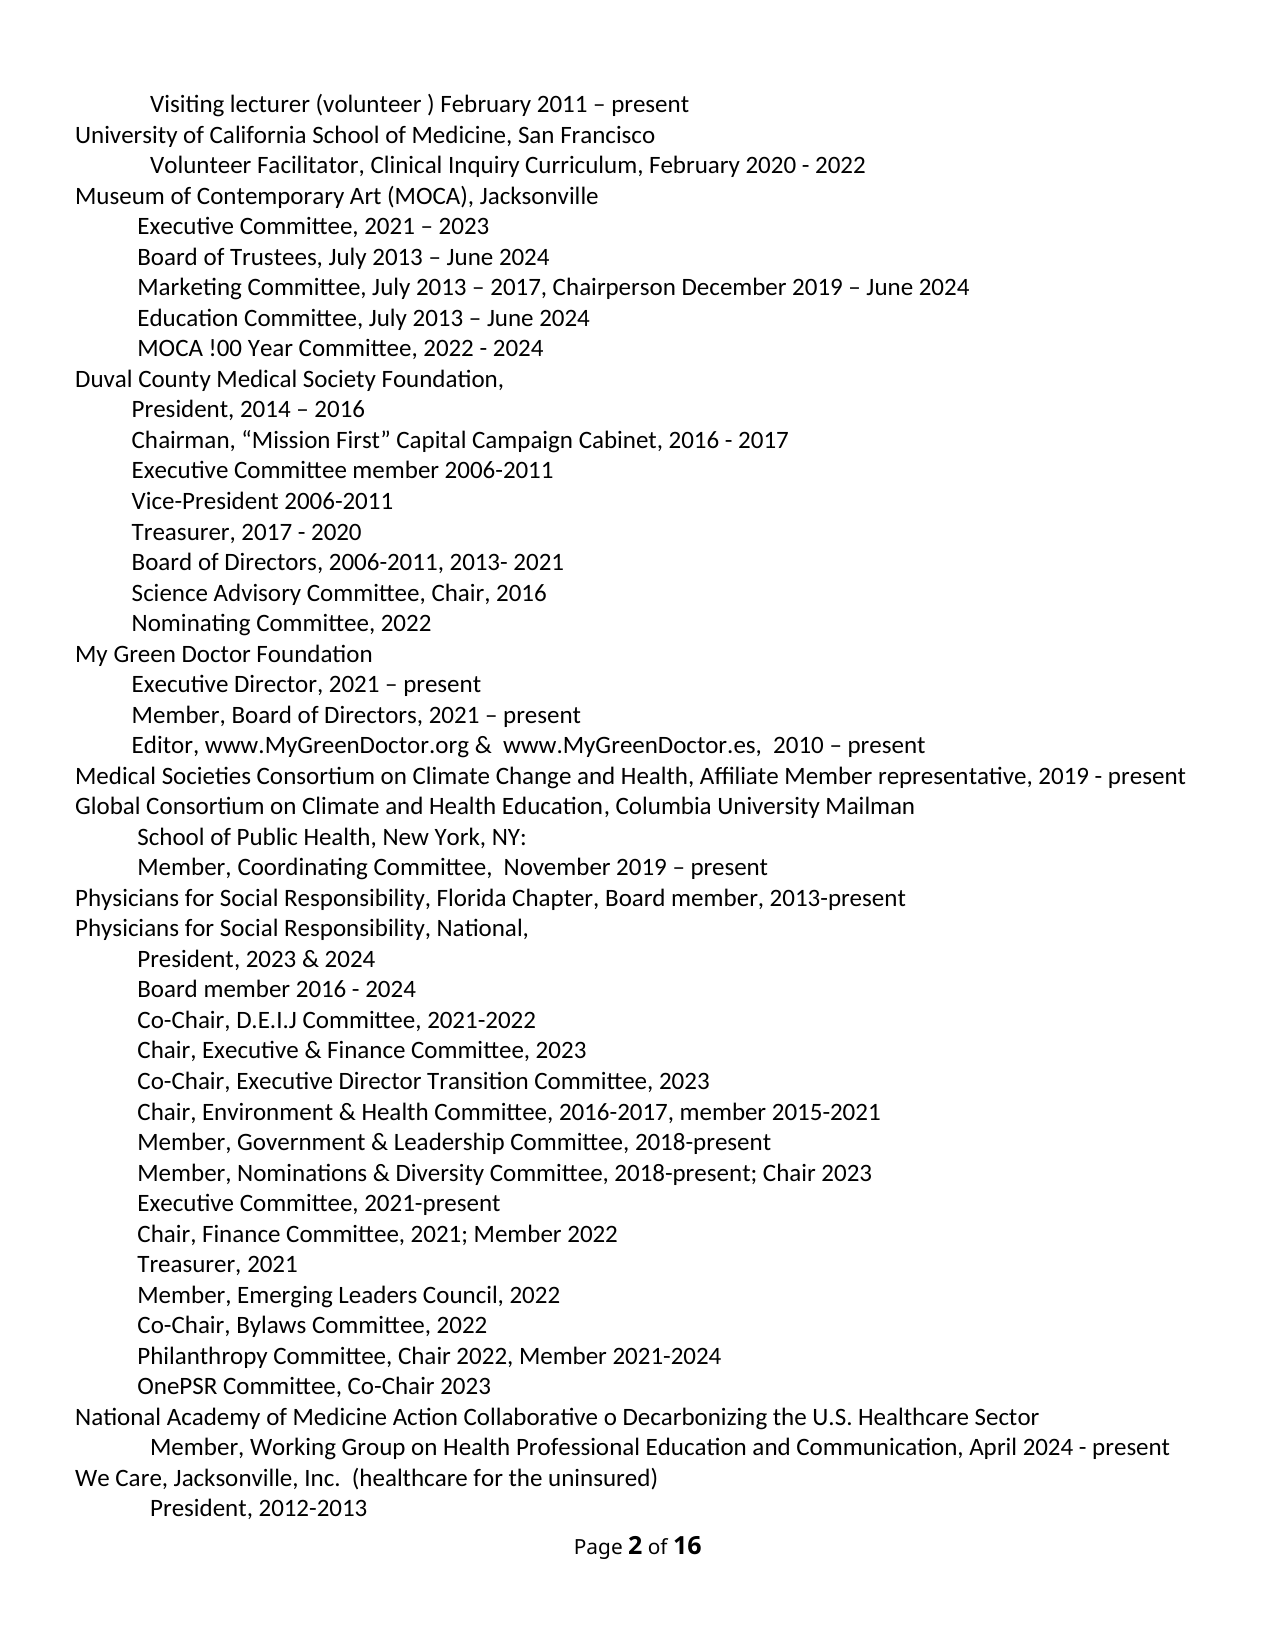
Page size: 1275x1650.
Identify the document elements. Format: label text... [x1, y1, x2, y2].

text Co-Chair, D.E.I.J Committee, 2021-2022 [75, 1004, 1200, 1034]
text Member, Working Group on Health Professional Education and Communication, April 2024 - present [75, 1431, 1200, 1462]
text Treasurer, 2017 - 2020 [75, 516, 1200, 546]
text Co-Chair, Executive Director Transition Committee, 2023 [75, 1065, 1200, 1096]
text Editor, www.MyGreenDoctor.org & www.MyGreenDoctor.es, 2010 – present [75, 729, 1200, 760]
text Executive Committee, 2021 – 2023 [75, 211, 1200, 241]
text Treasurer, 2021 [75, 1248, 1200, 1279]
text Visiting lecturer (volunteer ) February 2011 – present [75, 88, 1200, 119]
text Physicians for Social Responsibility, Florida Chapter, Board member, 2013-present [75, 882, 1200, 912]
text University of California School of Medicine, San Francisco [75, 119, 1200, 149]
text Vice-President 2006-2011 [75, 485, 1200, 516]
text Member, Emerging Leaders Council, 2022 [75, 1279, 1200, 1309]
text National Academy of Medicine Action Collaborative o Decarbonizing the U.S. Healthcare Sector [75, 1401, 1200, 1431]
text Chairman, “Mission First” Capital Campaign Cabinet, 2016 - 2017 [75, 424, 1200, 455]
text Executive Committee, 2021-present [75, 1187, 1200, 1218]
text Marketing Committee, July 2013 – 2017, Chairperson December 2019 – June 2024 [75, 272, 1200, 302]
text Co-Chair, Bylaws Committee, 2022 [75, 1309, 1200, 1340]
text School of Public Health, New York, NY: [75, 821, 1200, 851]
text Museum of Contemporary Art (MOCA), Jacksonville [75, 180, 1200, 211]
text Chair, Finance Committee, 2021; Member 2022 [75, 1218, 1200, 1248]
text Member, Government & Leadership Committee, 2018-present [75, 1126, 1200, 1157]
text Duval County Medical Society Foundation, [75, 363, 1200, 394]
text Volunteer Facilitator, Clinical Inquiry Curriculum, February 2020 - 2022 [75, 149, 1200, 180]
text Executive Committee member 2006-2011 [75, 455, 1200, 485]
text Board member 2016 - 2024 [75, 973, 1200, 1004]
text OnePSR Committee, Co-Chair 2023 [75, 1370, 1200, 1401]
text Board of Directors, 2006-2011, 2013- 2021 [75, 546, 1200, 577]
text Member, Coordinating Committee, November 2019 – present [75, 851, 1200, 882]
text President, 2014 – 2016 [75, 394, 1200, 424]
text We Care, Jacksonville, Inc. (healthcare for the uninsured) [75, 1462, 1200, 1492]
text Philanthropy Committee, Chair 2022, Member 2021-2024 [75, 1340, 1200, 1370]
text Member, Board of Directors, 2021 – present [75, 699, 1200, 729]
text Chair, Executive & Finance Committee, 2023 [75, 1034, 1200, 1065]
text President, 2023 & 2024 [75, 943, 1200, 973]
text Medical Societies Consortium on Climate Change and Health, Affiliate Member representative, 2019 - present [75, 760, 1200, 790]
text Board of Trustees, July 2013 – June 2024 [75, 241, 1200, 272]
text President, 2012-2013 [75, 1492, 1200, 1523]
text MOCA !00 Year Committee, 2022 - 2024 [75, 333, 1200, 363]
text Global Consortium on Climate and Health Education, Columbia University Mailman [75, 790, 1200, 821]
text Education Committee, July 2013 – June 2024 [75, 302, 1200, 333]
text Member, Nominations & Diversity Committee, 2018-present; Chair 2023 [75, 1157, 1200, 1187]
text Executive Director, 2021 – present [75, 668, 1200, 699]
text Science Advisory Committee, Chair, 2016 [75, 577, 1200, 607]
text My Green Doctor Foundation [75, 638, 1200, 668]
text Chair, Environment & Health Committee, 2016-2017, member 2015-2021 [75, 1096, 1200, 1126]
text Nominating Committee, 2022 [75, 607, 1200, 638]
text Physicians for Social Responsibility, National, [75, 912, 1200, 943]
